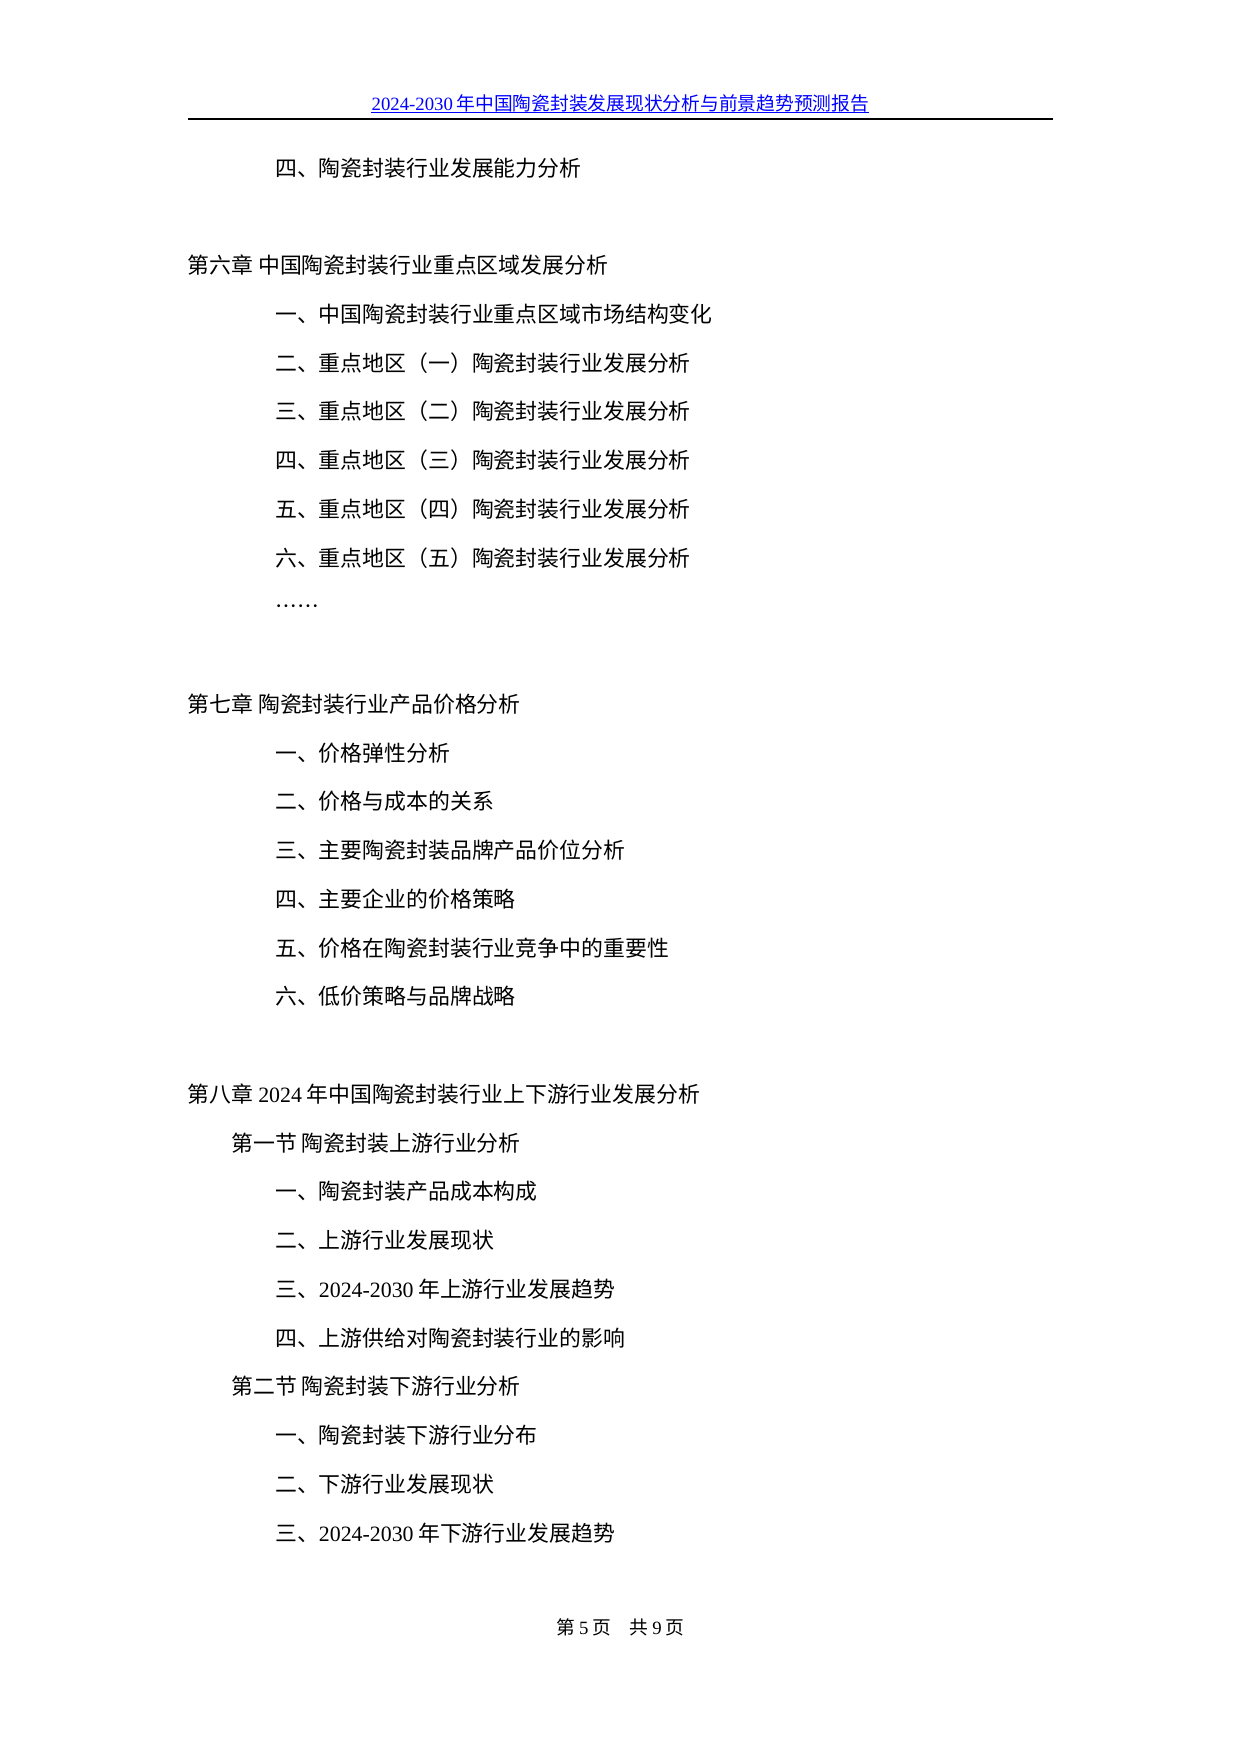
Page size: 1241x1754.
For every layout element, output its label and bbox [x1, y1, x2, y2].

text [187, 150, 1053, 1548]
